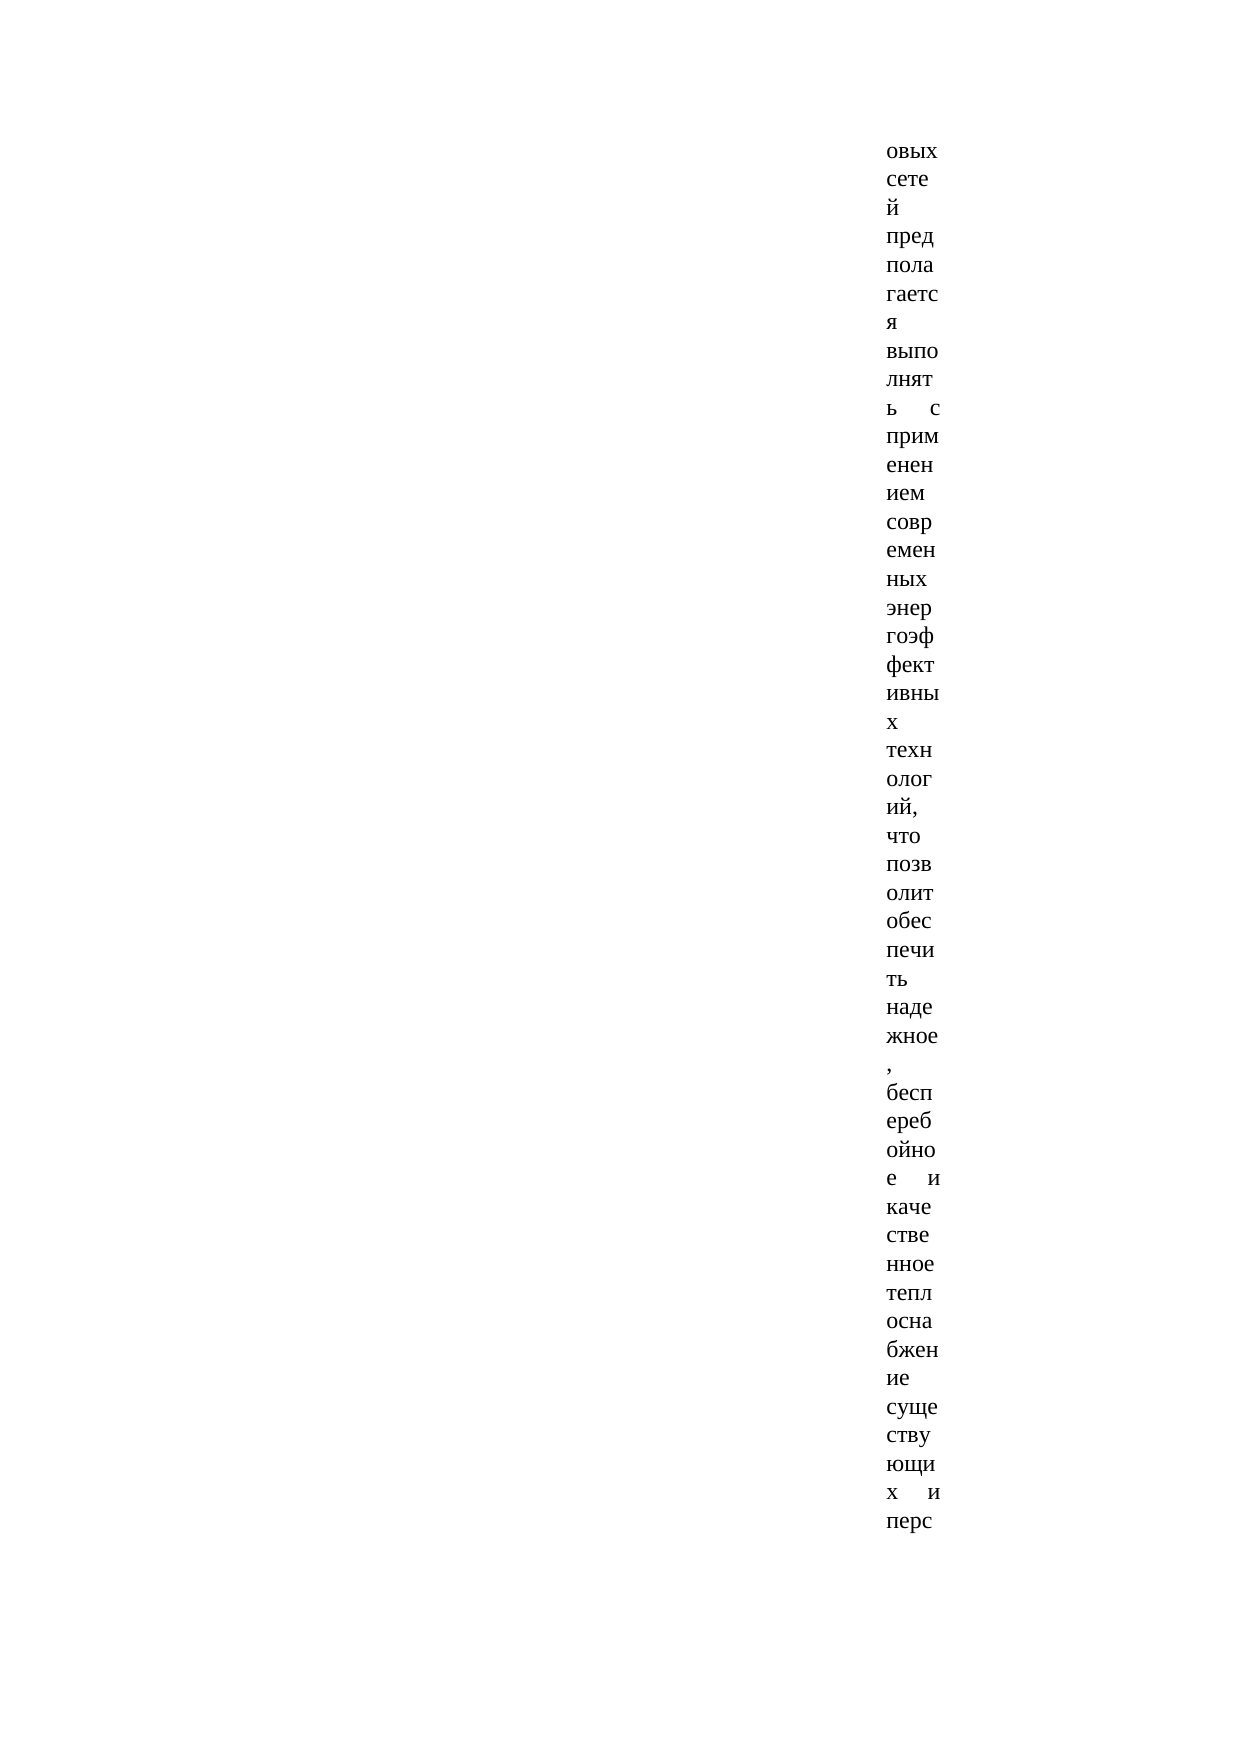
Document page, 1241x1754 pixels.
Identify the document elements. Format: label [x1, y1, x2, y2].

text [886, 136, 940, 1534]
